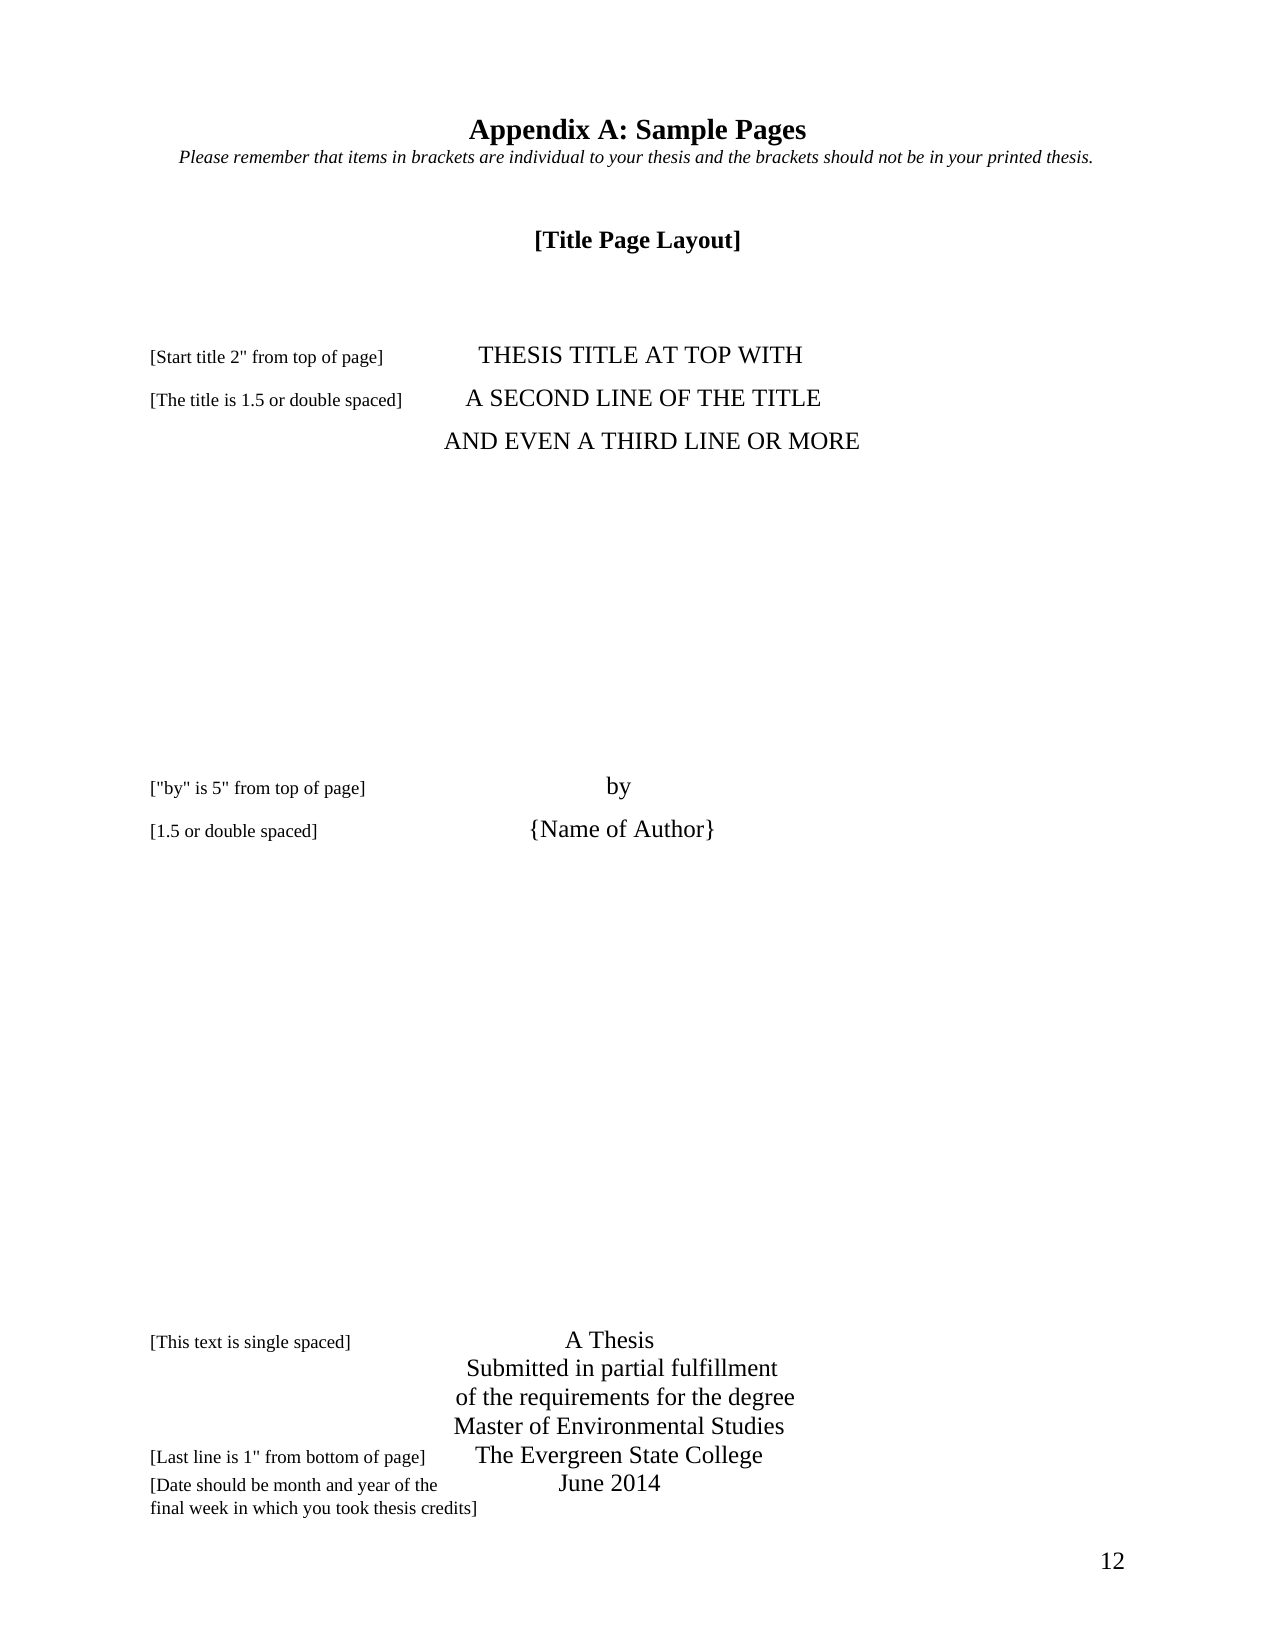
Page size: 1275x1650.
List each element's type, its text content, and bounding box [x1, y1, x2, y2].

text final week in which you took thesis credits] [150, 1497, 1125, 1519]
text Submitted in partial fulfillment [150, 1353, 1125, 1382]
text [Title Page Layout] [150, 225, 1125, 254]
text [The title is 1.5 or double spaced] A SECOND LINE OF THE TITLE [150, 383, 1125, 412]
text AND EVEN A THIRD LINE OR MORE [375, 426, 1125, 455]
text ["by" is 5" from top of page] by [150, 771, 1125, 800]
text Please remember that items in brackets are individual to your thesis and the brackets should not be in your printed thesis. [150, 146, 1125, 168]
text [Start title 2" from top of page] THESIS TITLE AT TOP WITH [150, 340, 1125, 369]
text of the requirements for the degree [150, 1382, 1125, 1411]
text [Date should be month and year of the June 2014 [150, 1468, 1125, 1497]
text Appendix A: Sample Pages [150, 112, 1125, 146]
text Master of Environmental Studies [150, 1411, 1125, 1440]
text [Last line is 1" from bottom of page] The Evergreen State College [150, 1440, 1125, 1468]
text [This text is single spaced] A Thesis [150, 1325, 1125, 1353]
text [1.5 or double spaced] {Name of Author} [150, 814, 1125, 843]
